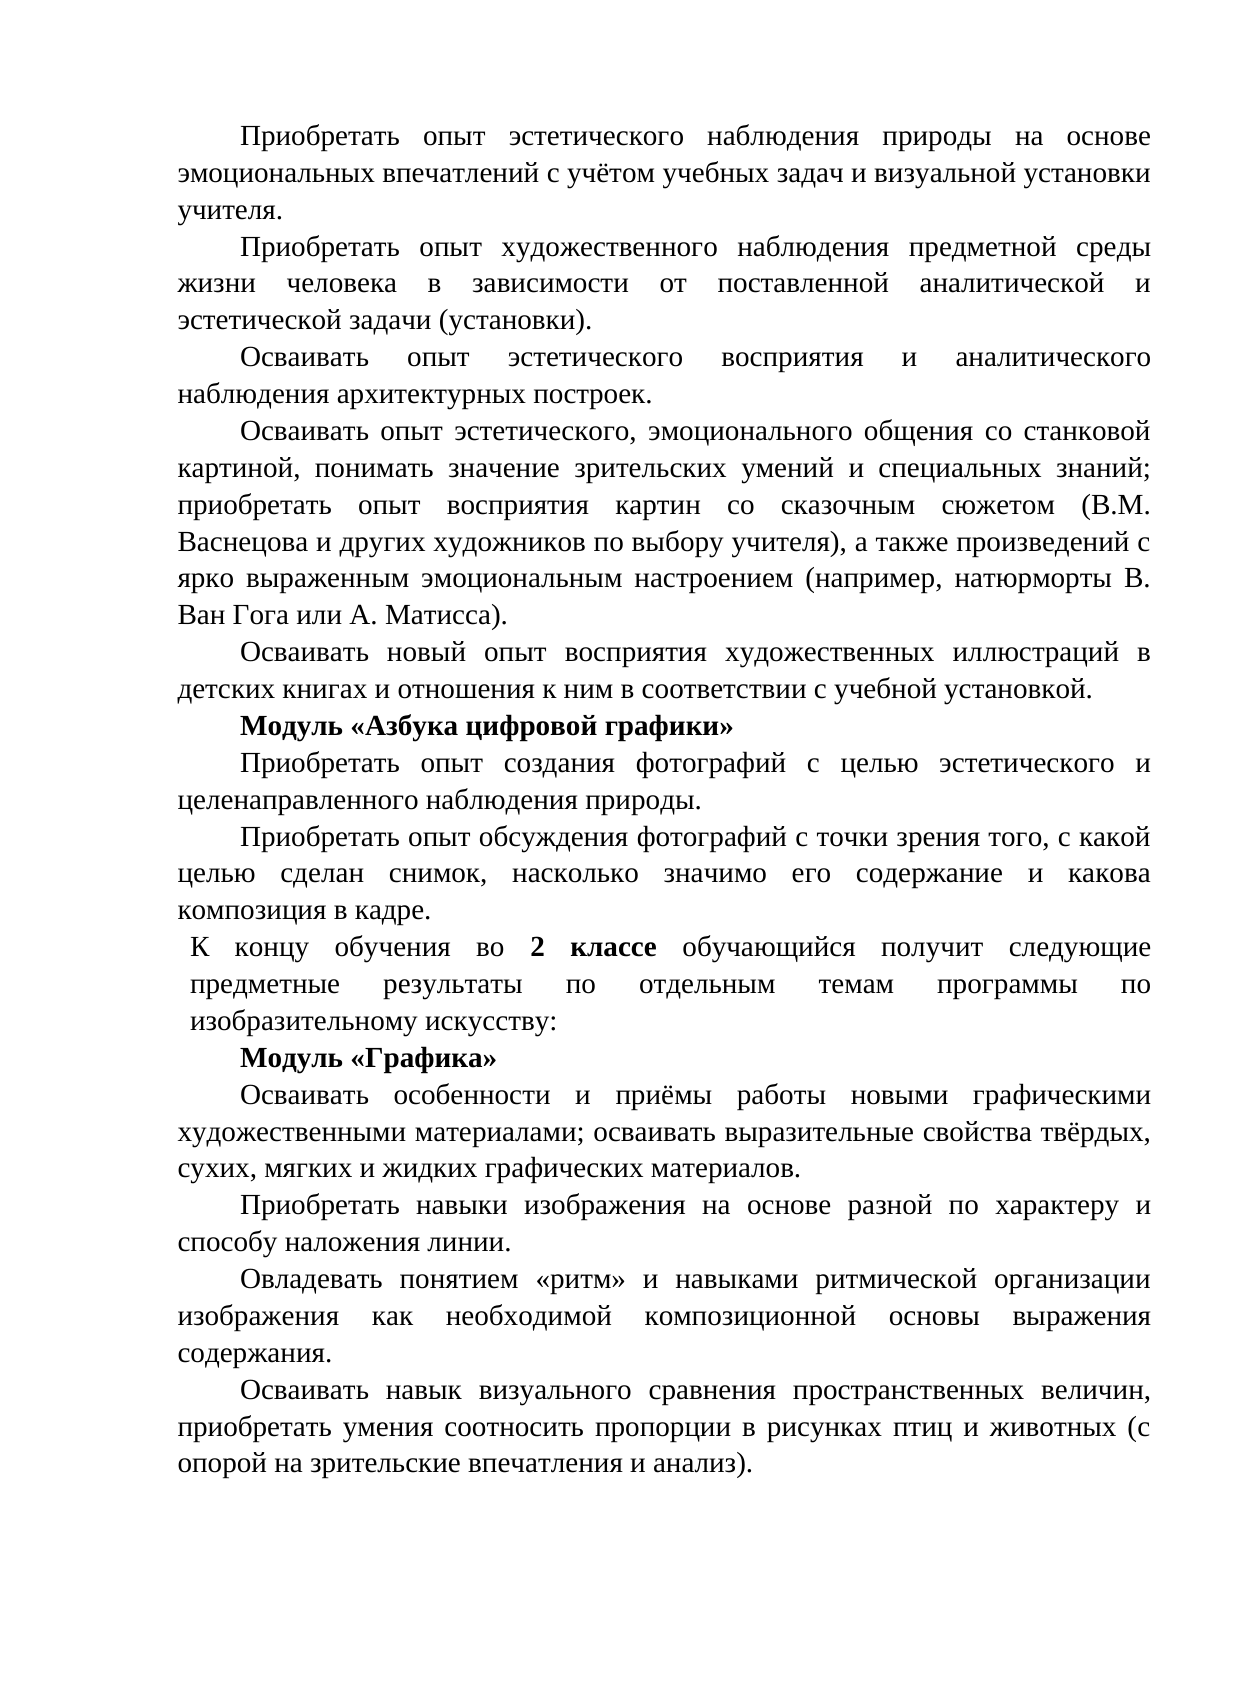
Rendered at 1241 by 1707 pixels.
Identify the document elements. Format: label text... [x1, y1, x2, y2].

text Приобретать опыт эстетического наблюдения природы на основе эмоциональных впечатлений с учётом учебных задач и визуальной установки учителя. [177, 118, 1152, 225]
text Осваивать опыт эстетического восприятия и аналитического наблюдения архитектурных построек. [177, 339, 1152, 410]
text Модуль «Графика» [177, 1040, 1152, 1073]
text Осваивать опыт эстетического, эмоционального общения со станковой картиной, понимать значение зрительских умений и специальных знаний; приобретать опыт восприятия картин со сказочным сюжетом (В.М. Васнецова и других художников по выбору учителя), а также произведений с ярко выраженным эмоциональным настроением (например, натюрморты В. Ван Гога или А. Матисса). [177, 413, 1152, 631]
text Приобретать навыки изображения на основе разной по характеру и способу наложения линии. [177, 1187, 1152, 1258]
text Осваивать особенности и приёмы работы новыми графическими художественными материалами; осваивать выразительные свойства твёрдых, сухих, мягких и жидких графических материалов. [177, 1077, 1152, 1184]
text Овладевать понятием «ритм» и навыками ритмической организации изображения как необходимой композиционной основы выражения содержания. [177, 1261, 1152, 1368]
text Приобретать опыт создания фотографий с целью эстетического и целенаправленного наблюдения природы. [177, 745, 1152, 815]
text Приобретать опыт художественного наблюдения предметной среды жизни человека в зависимости от поставленной аналитической и эстетической задачи (установки). [177, 229, 1152, 336]
text Осваивать навык визуального сравнения пространственных величин, приобретать умения соотносить пропорции в рисунках птиц и животных (с опорой на зрительские впечатления и анализ). [177, 1372, 1152, 1479]
text Осваивать новый опыт восприятия художественных иллюстраций в детских книгах и отношения к ним в соответствии с учебной установкой. [177, 634, 1152, 705]
text Модуль «Азбука цифровой графики» [177, 708, 1152, 742]
text Приобретать опыт обсуждения фотографий с точки зрения того, с какой целью сделан снимок, насколько значимо его содержание и какова композиция в кадре. [177, 819, 1152, 926]
text К концу обучения во 2 классе обучающийся получит следующие предметные результаты по отдельным темам программы по изобразительному искусству: [190, 929, 1152, 1037]
